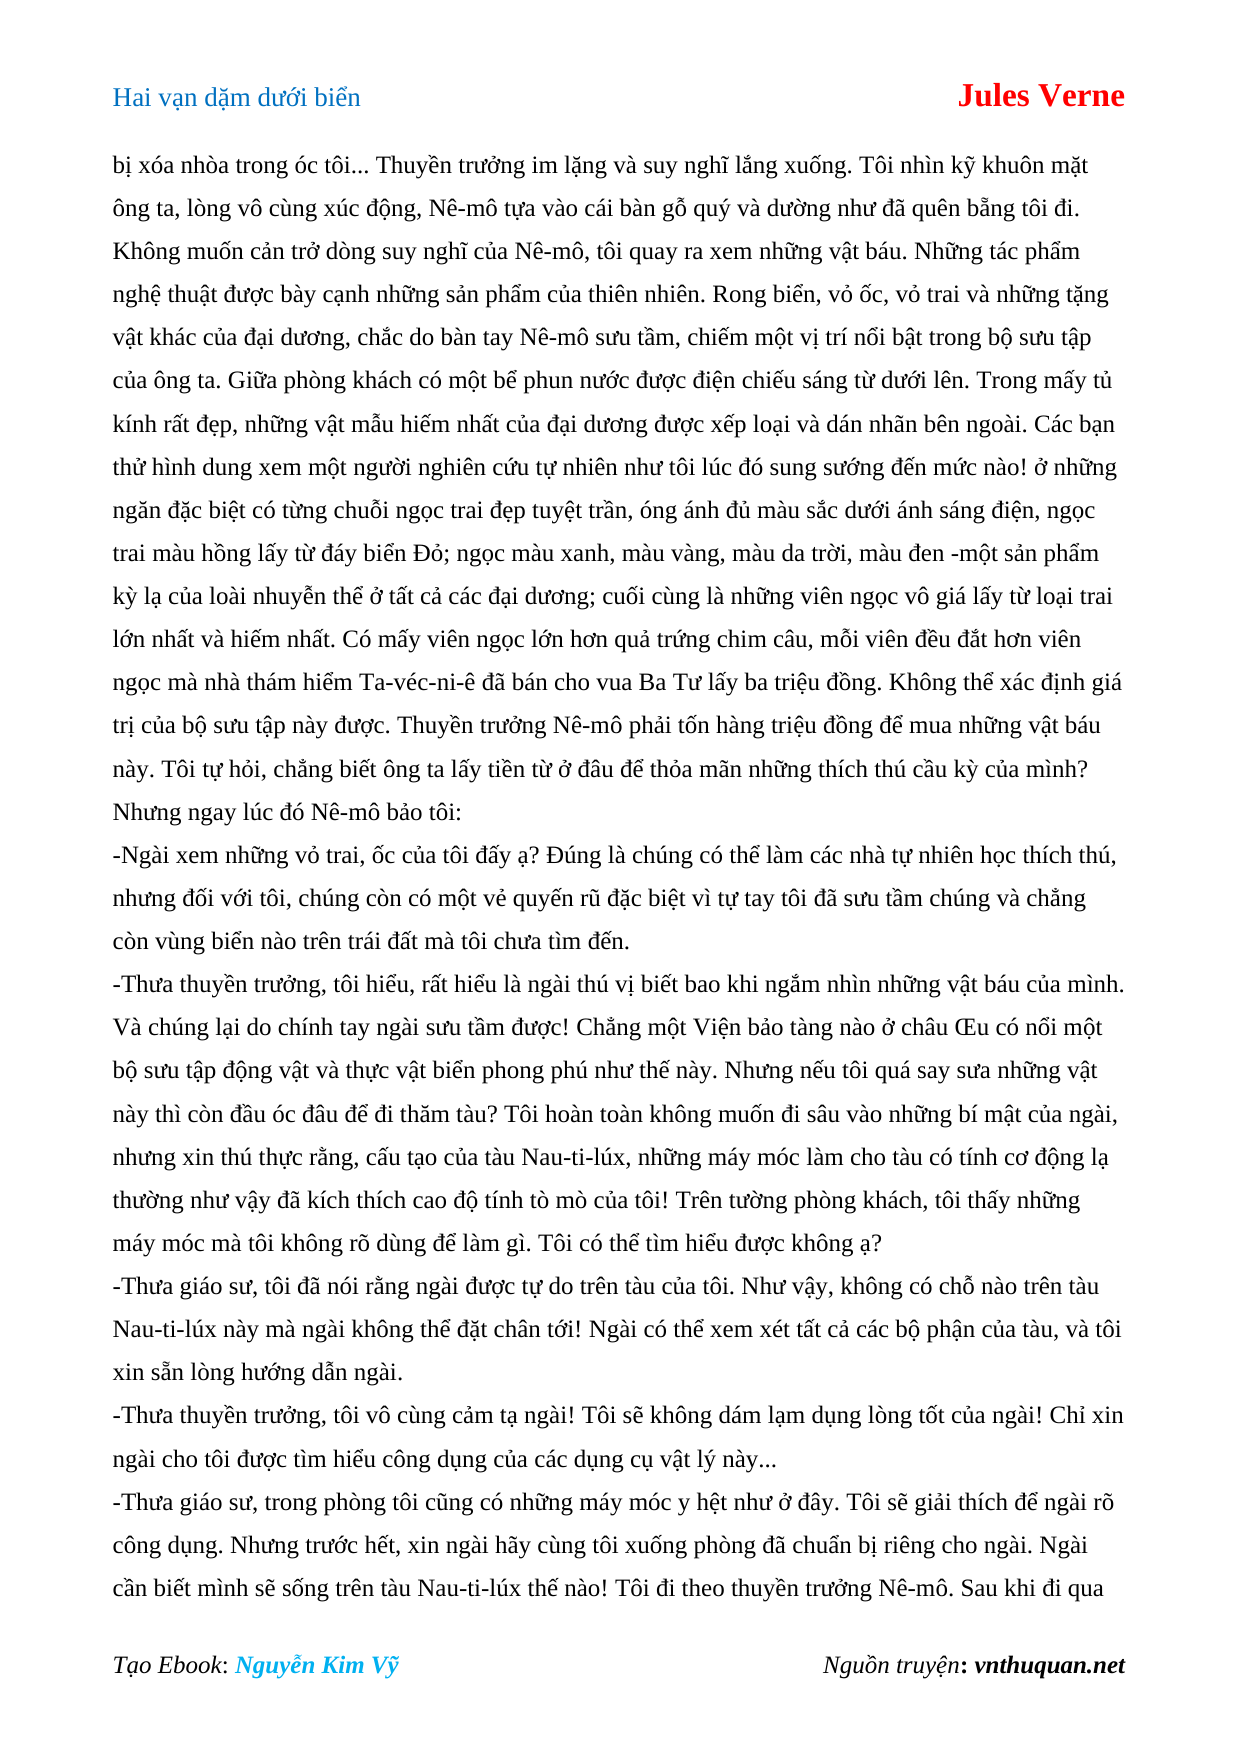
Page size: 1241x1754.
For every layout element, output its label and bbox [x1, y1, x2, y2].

text [112, 150, 1128, 1602]
